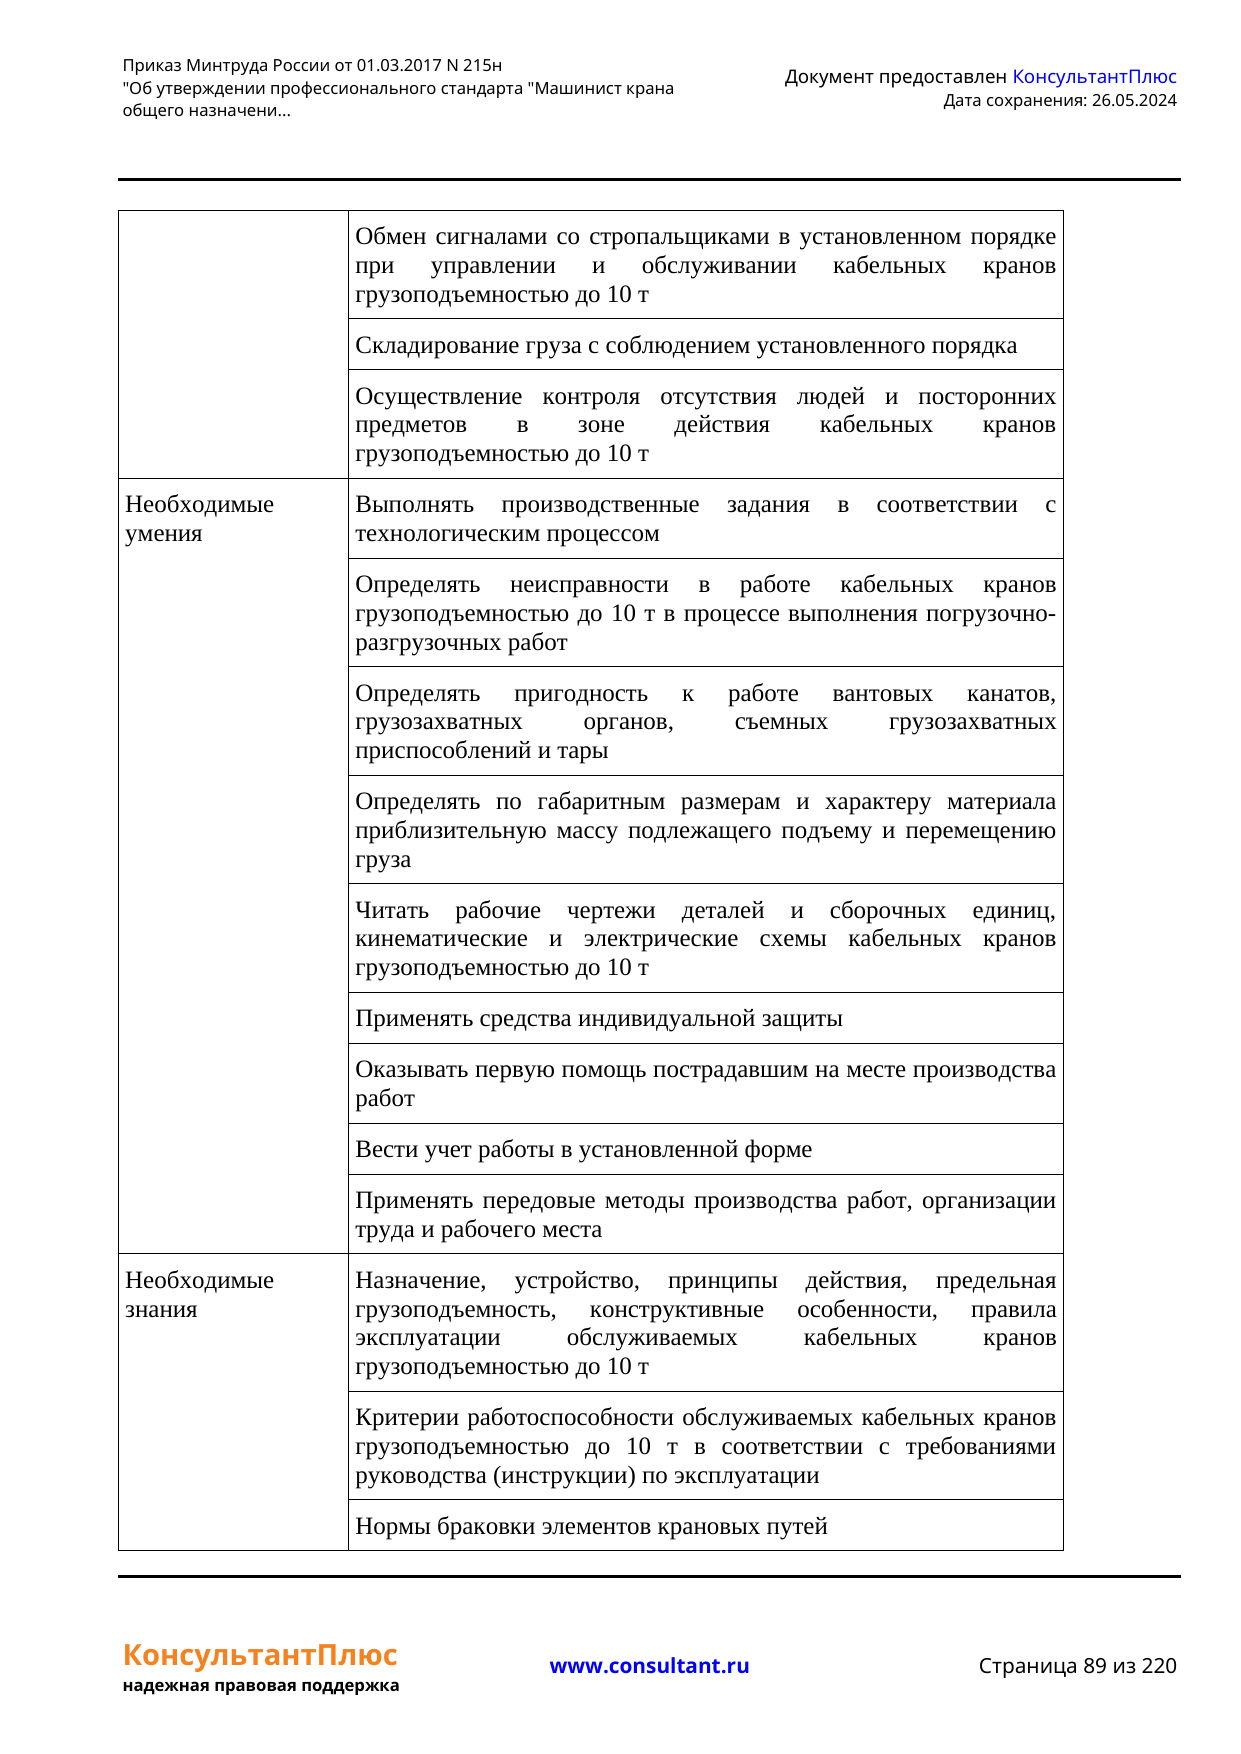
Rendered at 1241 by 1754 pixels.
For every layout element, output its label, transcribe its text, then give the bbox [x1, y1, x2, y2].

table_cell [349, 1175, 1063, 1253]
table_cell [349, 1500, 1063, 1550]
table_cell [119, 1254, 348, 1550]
table_cell Обмен сигналами со стропальщиками в установленном порядке при управлении и обслуживании кабельных кранов грузоподъемностью до 10 т [349, 211, 1063, 318]
table_cell Определять пригодность к работе вантовых канатов, грузозахватных органов, съемных грузозахватных приспособлений и тары [349, 667, 1063, 774]
table_cell Выполнять производственные задания в соответствии с технологическим процессом [349, 479, 1063, 557]
table_cell Определять по габаритным размерам и характеру материала приблизительную массу подлежащего подъему и перемещению груза [349, 776, 1063, 883]
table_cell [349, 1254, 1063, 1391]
table_cell Определять неисправности в работе кабельных кранов грузоподъемностью до 10 т в процессе выполнения погрузочно-разгрузочных работ [349, 559, 1063, 666]
table_cell Необходимые умения [119, 479, 348, 1253]
table_cell Осуществление контроля отсутствия людей и посторонних предметов в зоне действия кабельных кранов грузоподъемностью до 10 т [349, 370, 1063, 478]
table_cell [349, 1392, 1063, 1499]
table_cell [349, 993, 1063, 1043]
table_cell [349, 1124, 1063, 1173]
table_cell Читать рабочие чертежи деталей и сборочных единиц, кинематические и электрические схемы кабельных кранов грузоподъемностью до 10 т [349, 884, 1063, 992]
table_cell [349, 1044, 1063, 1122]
table_cell Складирование груза с соблюдением установленного порядка [349, 319, 1063, 369]
